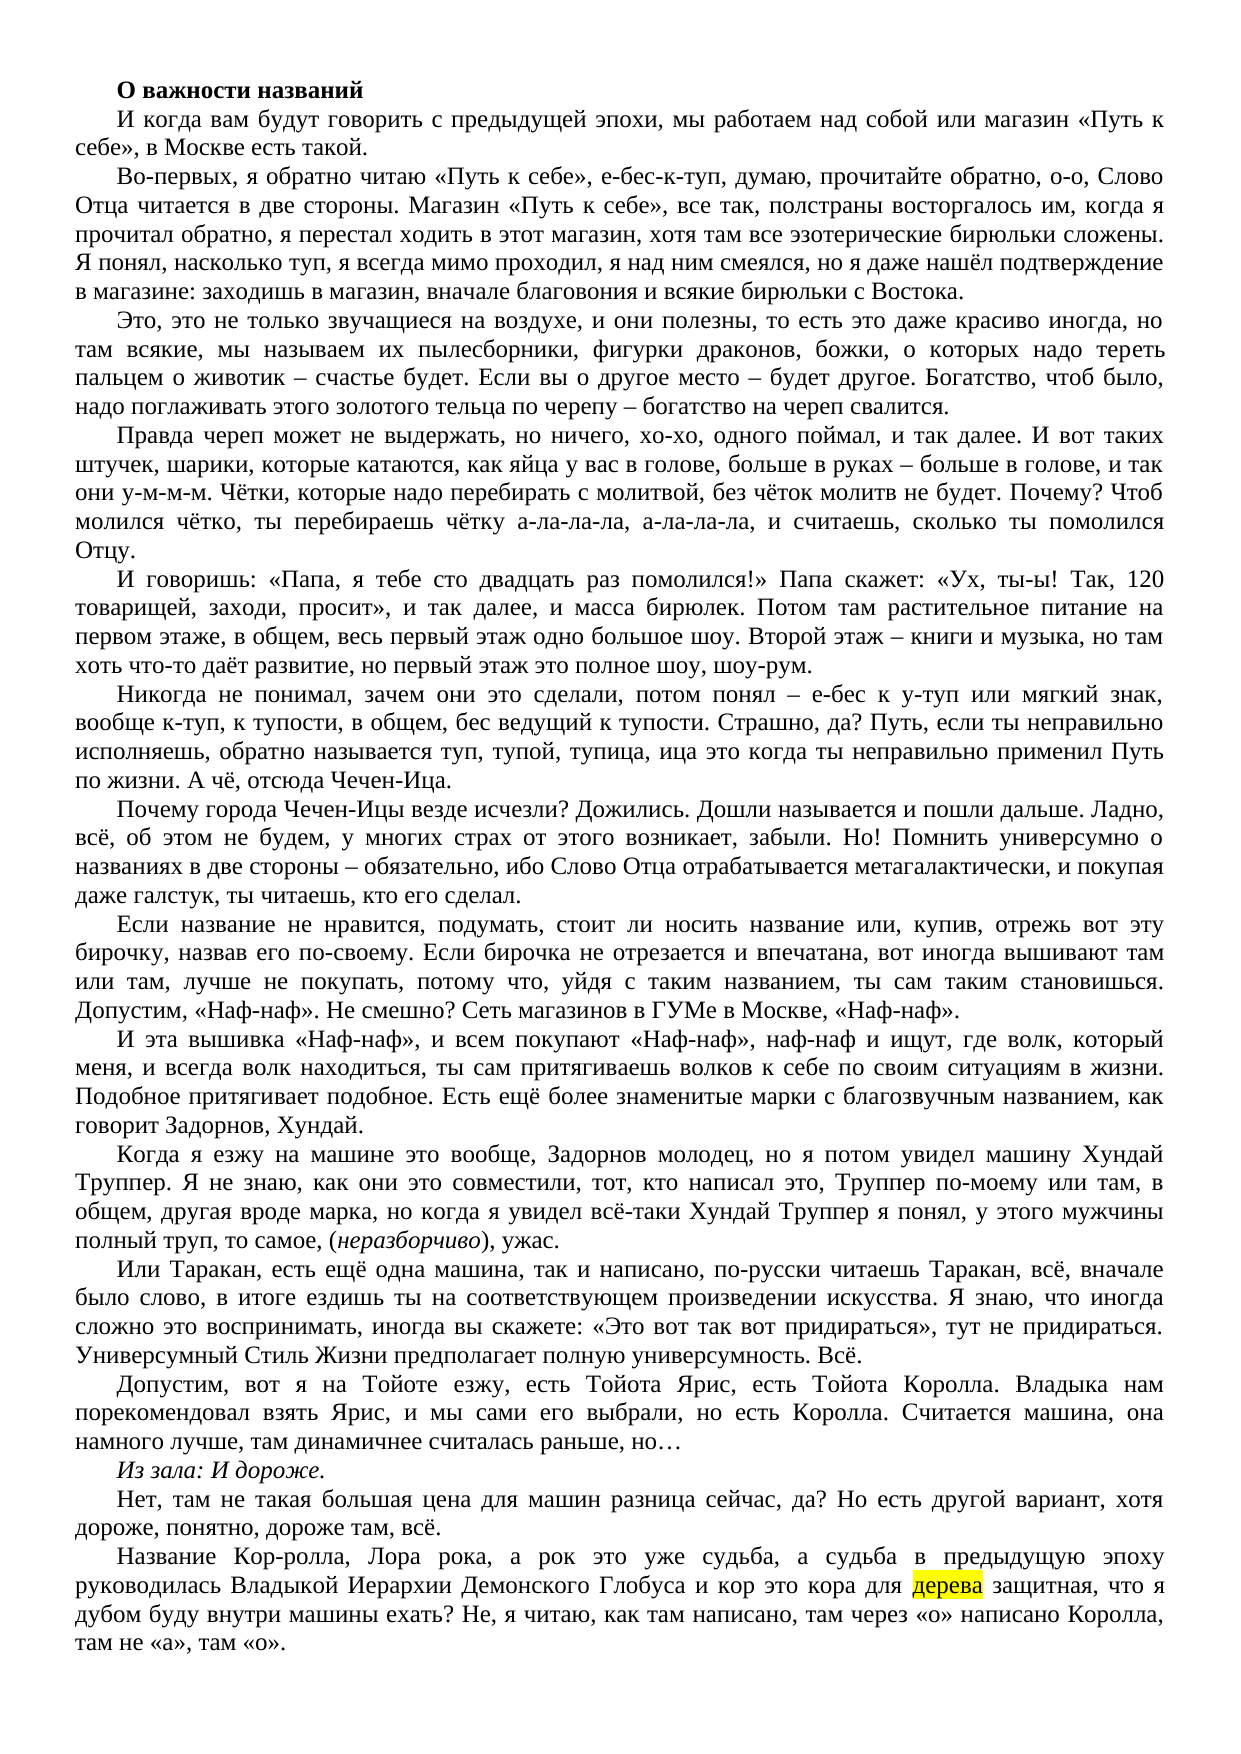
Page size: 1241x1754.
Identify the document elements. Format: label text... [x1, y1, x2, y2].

text Когда я езжу на машине это вообще, Задорнов молодец, но я потом увидел машину Хундай Труппер. Я не знаю, как они это совместили, тот, кто написал это, Труппер по-моему или там, в общем, другая вроде марка, но когда я увидел всё-таки Хундай Труппер я понял, у этого мужчины полный труп, то самое, (неразборчиво), ужас. [75, 1139, 1165, 1254]
text Если название не нравится, подумать, стоит ли носить название или, купив, отрежь вот эту бирочку, назвав его по-своему. Если бирочка не отрезается и впечатана, вот иногда вышивают там или там, лучше не покупать, потому что, уйдя с таким названием, ты сам таким становишься. Допустим, «Наф-наф». Не смешно? Сеть магазинов в ГУМе в Москве, «Наф-наф». [75, 909, 1165, 1024]
text И эта вышивка «Наф-наф», и всем покупают «Наф-наф», наф-наф и ищут, где волк, который меня, и всегда волк находиться, ты сам притягиваешь волков к себе по своим ситуациям в жизни. Подобное притягивает подобное. Есть ещё более знаменитые марки с благозвучным названием, как говорит Задорнов, Хундай. [75, 1024, 1165, 1139]
text Никогда не понимал, зачем они это сделали, потом понял – е-бес к у-туп или мягкий знак, вообще к-туп, к тупости, в общем, бес ведущий к тупости. Страшно, да? Путь, если ты неправильно исполняешь, обратно называется туп, тупой, тупица, ица это когда ты неправильно применил Путь по жизни. А чё, отсюда Чечен-Ица. [75, 679, 1165, 794]
text Во-первых, я обратно читаю «Путь к себе», е-бес-к-туп, думаю, прочитайте обратно, о-о, Слово Отца читается в две стороны. Магазин «Путь к себе», все так, полстраны восторгалось им, когда я прочитал обратно, я перестал ходить в этот магазин, хотя там все эзотерические бирюльки сложены. Я понял, насколько туп, я всегда мимо проходил, я над ним смеялся, но я даже нашёл подтверждение в магазине: заходишь в магазин, вначале благовония и всякие бирюльки с Востока. [75, 161, 1165, 305]
text Название Кор-ролла, Лора рока, а рок это уже судьба, а судьба в предыдущую эпоху руководилась Владыкой Иерархии Демонского Глобуса и кор это кора для дерева защитная, что я дубом буду внутри машины ехать? Не, я читаю, как там написано, там через «о» написано Королла, там не «а», там «о». [75, 1541, 1165, 1656]
text Правда череп может не выдержать, но ничего, хо-хо, одного поймал, и так далее. И вот таких штучек, шарики, которые катаются, как яйца у вас в голове, больше в руках – больше в голове, и так они у-м-м-м. Чётки, которые надо перебирать с молитвой, без чёток молитв не будет. Почему? Чтоб молился чётко, ты перебираешь чётку а-ла-ла-ла, а-ла-ла-ла, и считаешь, сколько ты помолился Отцу. [75, 420, 1165, 564]
text Почему города Чечен-Ицы везде исчезли? Дожились. Дошли называется и пошли дальше. Ладно, всё, об этом не будем, у многих страх от этого возникает, забыли. Но! Помнить универсумно о названиях в две стороны – обязательно, ибо Слово Отца отрабатывается метагалактически, и покупая даже галстук, ты читаешь, кто его сделал. [75, 794, 1165, 909]
text И говоришь: «Папа, я тебе сто двадцать раз помолился!» Папа скажет: «Ух, ты-ы! Так, 120 товарищей, заходи, просит», и так далее, и масса бирюлек. Потом там растительное питание на первом этаже, в общем, весь первый этаж одно большое шоу. Второй этаж – книги и музыка, но там хоть что-то даёт развитие, но первый этаж это полное шоу, шоу-рум. [75, 564, 1165, 679]
text Или Таракан, есть ещё одна машина, так и написано, по-русски читаешь Таракан, всё, вначале было слово, в итоге ездишь ты на соответствующем произведении искусства. Я знаю, что иногда сложно это воспринимать, иногда вы скажете: «Это вот так вот придираться», тут не придираться. Универсумный Стиль Жизни предполагает полную универсумность. Всё. [75, 1254, 1165, 1369]
text Нет, там не такая большая цена для машин разница сейчас, да? Но есть другой вариант, хотя дороже, понятно, дороже там, всё. [75, 1484, 1165, 1541]
text И когда вам будут говорить с предыдущей эпохи, мы работаем над собой или магазин «Путь к себе», в Москве есть такой. [75, 104, 1165, 161]
text О важности названий [75, 75, 1165, 104]
text Это, это не только звучащиеся на воздухе, и они полезны, то есть это даже красиво иногда, но там всякие, мы называем их пылесборники, фигурки драконов, божки, о которых надо тереть пальцем о животик – счастье будет. Если вы о другое место – будет другое. Богатство, чтоб было, надо поглаживать этого золотого тельца по черепу – богатство на череп свалится. [75, 305, 1165, 420]
text Допустим, вот я на Тойоте езжу, есть Тойота Ярис, есть Тойота Королла. Владыка нам порекомендовал взять Ярис, и мы сами его выбрали, но есть Королла. Считается машина, она намного лучше, там динамичнее считалась раньше, но… [75, 1369, 1165, 1455]
text Из зала: И дороже. [75, 1455, 1165, 1484]
